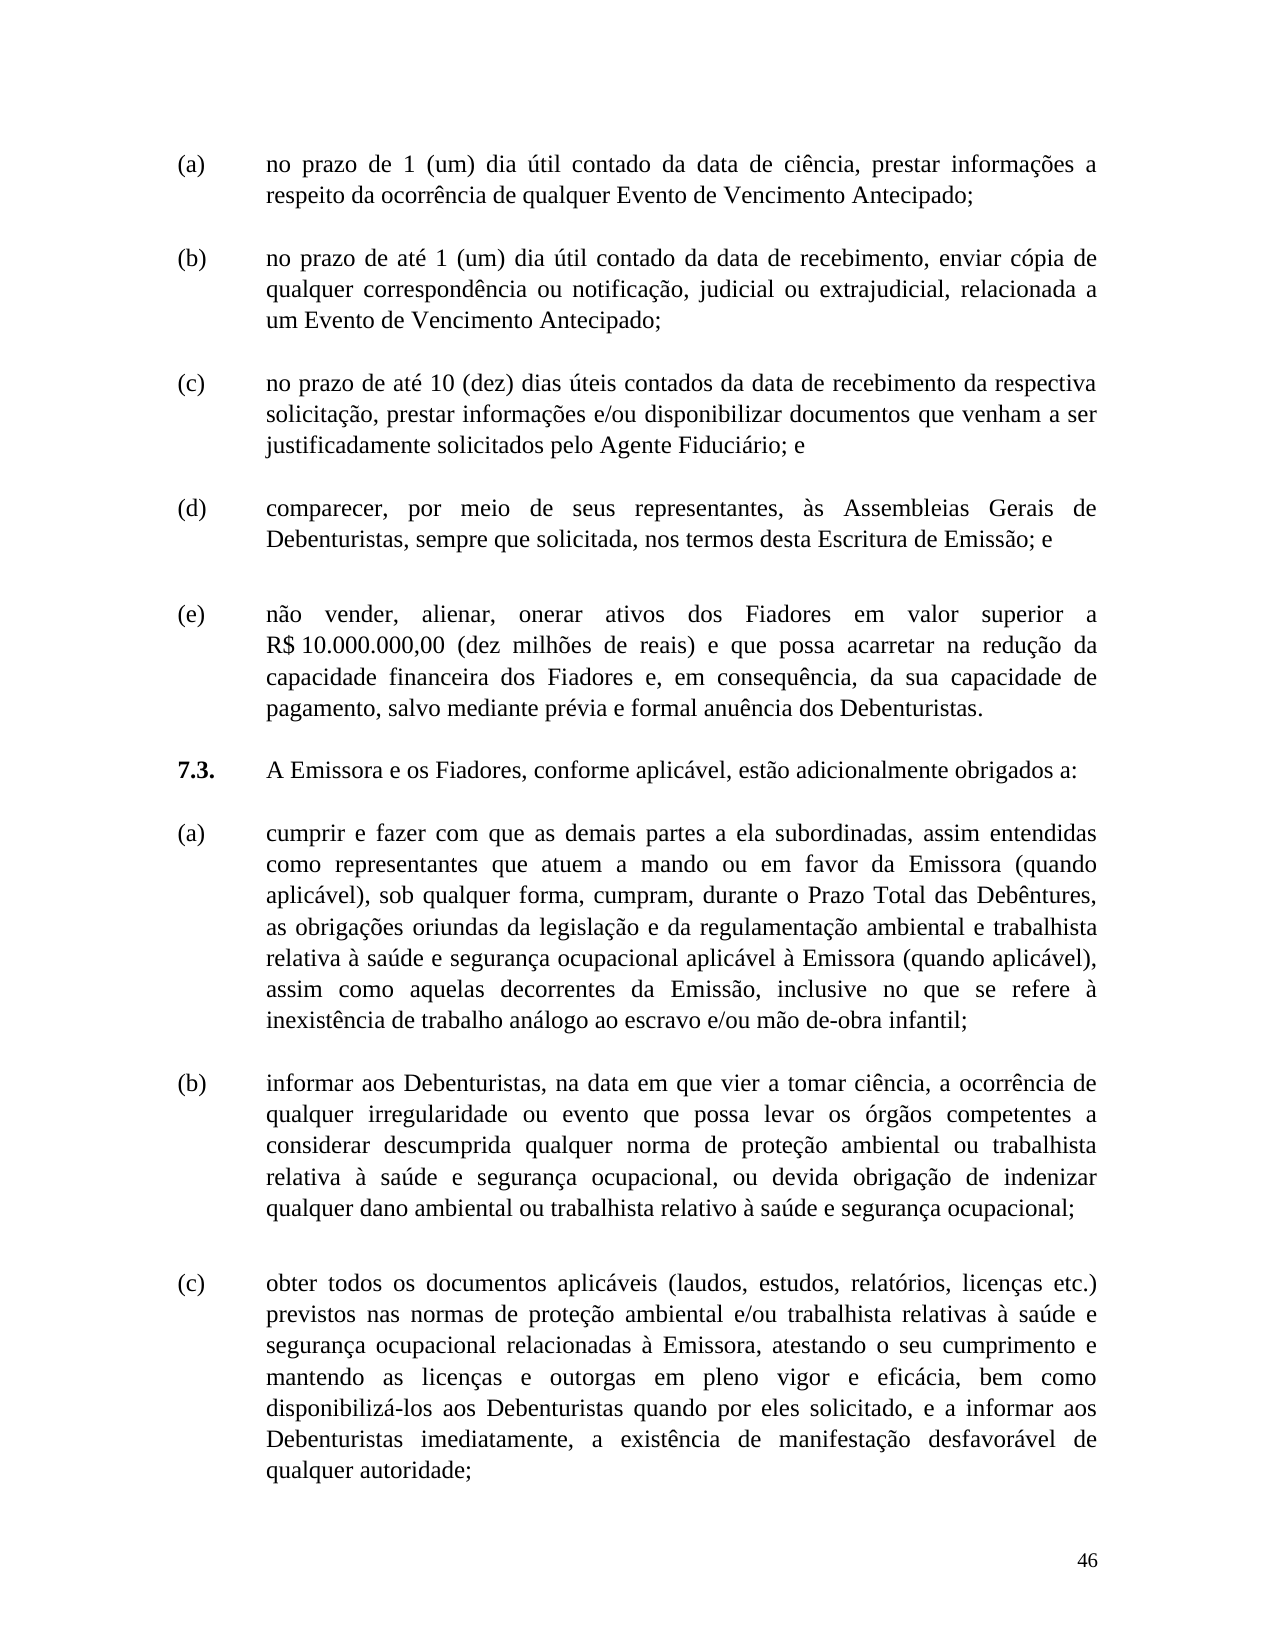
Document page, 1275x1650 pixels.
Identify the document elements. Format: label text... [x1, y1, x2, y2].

list no prazo de até 10 (dez) dias úteis contados da data de recebimento da respectiva solicitação, prestar informações e/ou disponibilizar documentos que venham a ser justificadamente solicitados pelo Agente Fiduciário; e [177, 366, 1098, 460]
list no prazo de 1 (um) dia útil contado da data de ciência, prestar informações a respeito da ocorrência de qualquer Evento de Vencimento Antecipado; [177, 148, 1098, 210]
list informar aos Debenturistas, na data em que vier a tomar ciência, a ocorrência de qualquer irregularidade ou evento que possa levar os órgãos competentes a considerar descumprida qualquer norma de proteção ambiental ou trabalhista relativa à saúde e segurança ocupacional, ou devida obrigação de indenizar qualquer dano ambiental ou trabalhista relativo à saúde e segurança ocupacional; [177, 1066, 1098, 1223]
list não vender, alienar, onerar ativos dos Fiadores em valor superior a R$ 10.000.000,00 (dez milhões de reais) e que possa acarretar na redução da capacidade financeira dos Fiadores e, em consequência, da sua capacidade de pagamento, salvo mediante prévia e formal anuência dos Debenturistas. [177, 598, 1098, 723]
list A Emissora e os Fiadores, conforme aplicável, estão adicionalmente obrigados a: [177, 754, 1098, 785]
list comparecer, por meio de seus representantes, às Assembleias Gerais de Debenturistas, sempre que solicitada, nos termos desta Escritura de Emissão; e [177, 491, 1098, 554]
list no prazo de até 1 (um) dia útil contado da data de recebimento, enviar cópia de qualquer correspondência ou notificação, judicial ou extrajudicial, relacionada a um Evento de Vencimento Antecipado; [177, 241, 1098, 335]
list obter todos os documentos aplicáveis (laudos, estudos, relatórios, licenças etc.) previstos nas normas de proteção ambiental e/ou trabalhista relativas à saúde e segurança ocupacional relacionadas à Emissora, atestando o seu cumprimento e mantendo as licenças e outorgas em pleno vigor e eficácia, bem como disponibilizá-los aos Debenturistas quando por eles solicitado, e a informar aos Debenturistas imediatamente, a existência de manifestação desfavorável de qualquer autoridade; [177, 1266, 1098, 1485]
list cumprir e fazer com que as demais partes a ela subordinadas, assim entendidas como representantes que atuem a mando ou em favor da Emissora (quando aplicável), sob qualquer forma, cumpram, durante o Prazo Total das Debêntures, as obrigações oriundas da legislação e da regulamentação ambiental e trabalhista relativa à saúde e segurança ocupacional aplicável à Emissora (quando aplicável), assim como aquelas decorrentes da Emissão, inclusive no que se refere à inexistência de trabalho análogo ao escravo e/ou mão­ de-obra infantil; [177, 816, 1098, 1035]
